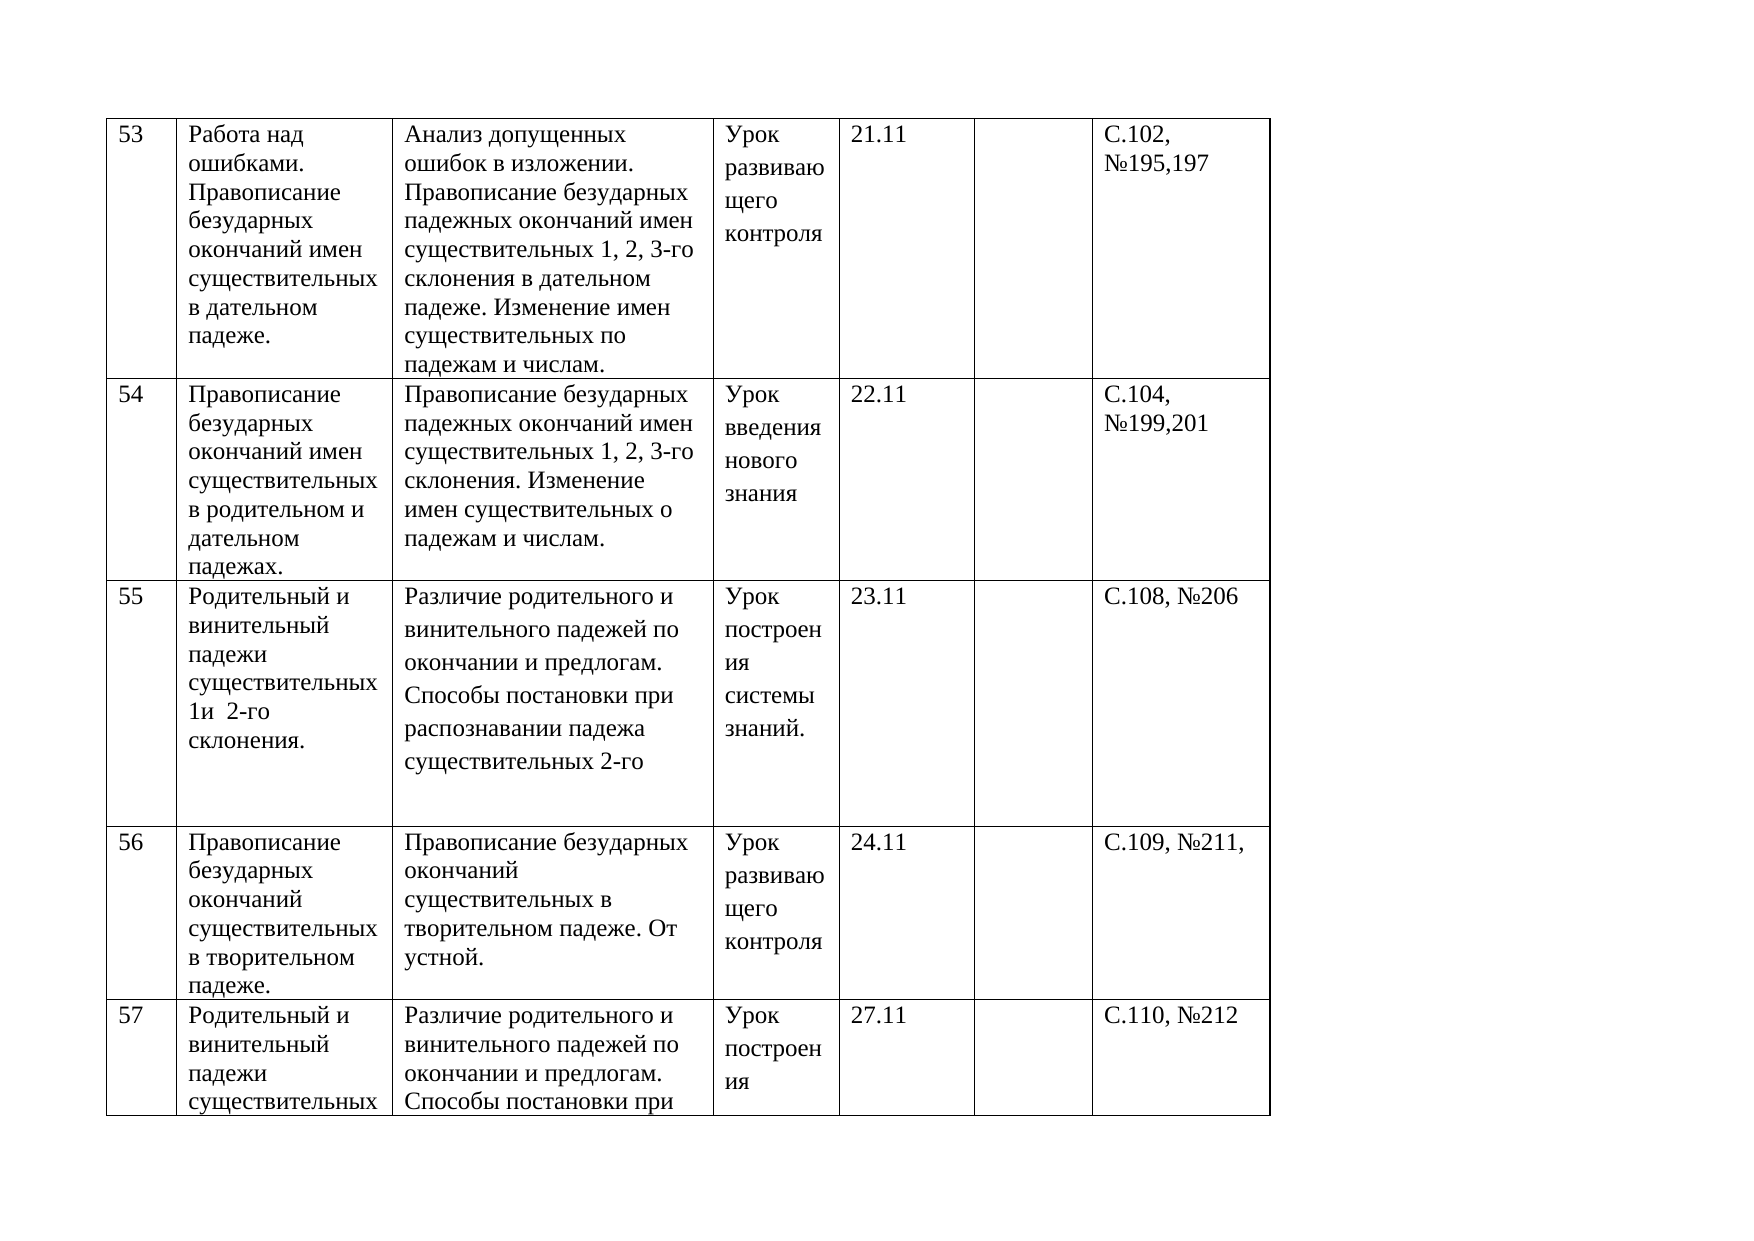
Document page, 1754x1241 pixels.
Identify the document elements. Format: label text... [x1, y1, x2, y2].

table_cell Родительный и винительный падежи существительных 1и 2-го склонения. [177, 581, 392, 826]
table_cell 53 [107, 119, 176, 378]
table_cell [975, 581, 1092, 826]
table_cell С.104, №199,201 [1093, 379, 1269, 580]
table_cell [975, 827, 1092, 999]
table_cell Урок построения системы знаний. [714, 581, 839, 826]
table_cell Правописание безударных окончаний существительных в творительном падеже. От устной. [393, 827, 713, 999]
table_cell Правописание безударных падежных окончаний имен существительных 1, 2, 3-го склонения. Изменение имен существительных о падежам и числам. [393, 379, 713, 580]
table_cell Урок развивающего контроля [714, 119, 839, 378]
table_cell Правописание безударных окончаний существительных в творительном падеже. [177, 827, 392, 999]
table_cell С.102, №195,197 [1093, 119, 1269, 378]
table_cell [975, 379, 1092, 580]
table_cell С.108, №206 [1093, 581, 1269, 826]
table_cell 57 [107, 1000, 176, 1115]
table_cell Различие родительного и винительного падежей по окончании и предлогам. Способы постановки при распознавании падежа существительных 2-го [393, 581, 713, 826]
table_cell 23.11 [840, 581, 974, 826]
table_cell Правописание безударных окончаний имен существительных в родительном и дательном падежах. [177, 379, 392, 580]
table_cell 55 [107, 581, 176, 826]
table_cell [393, 1000, 713, 1115]
table_cell 27.11 [840, 1000, 974, 1115]
table_cell Урок введения нового знания [714, 379, 839, 580]
table_cell 22.11 [840, 379, 974, 580]
table_cell 56 [107, 827, 176, 999]
table_cell Урок развивающего контроля [714, 827, 839, 999]
table_cell 24.11 [840, 827, 974, 999]
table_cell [714, 1000, 839, 1115]
table_cell 54 [107, 379, 176, 580]
table_cell [975, 119, 1092, 378]
table_cell [975, 1000, 1092, 1115]
table_cell Анализ допущенных ошибок в изложении. Правописание безударных падежных окончаний имен существительных 1, 2, 3-го склонения в дательном падеже. Изменение имен существительных по падежам и числам. [393, 119, 713, 378]
table_cell С.110, №212 [1093, 1000, 1269, 1115]
table_cell Работа над ошибками. Правописание безударных окончаний имен существительных в дательном падеже. [177, 119, 392, 378]
table_cell С.109, №211, [1093, 827, 1269, 999]
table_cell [177, 1000, 392, 1115]
table_cell 21.11 [840, 119, 974, 378]
